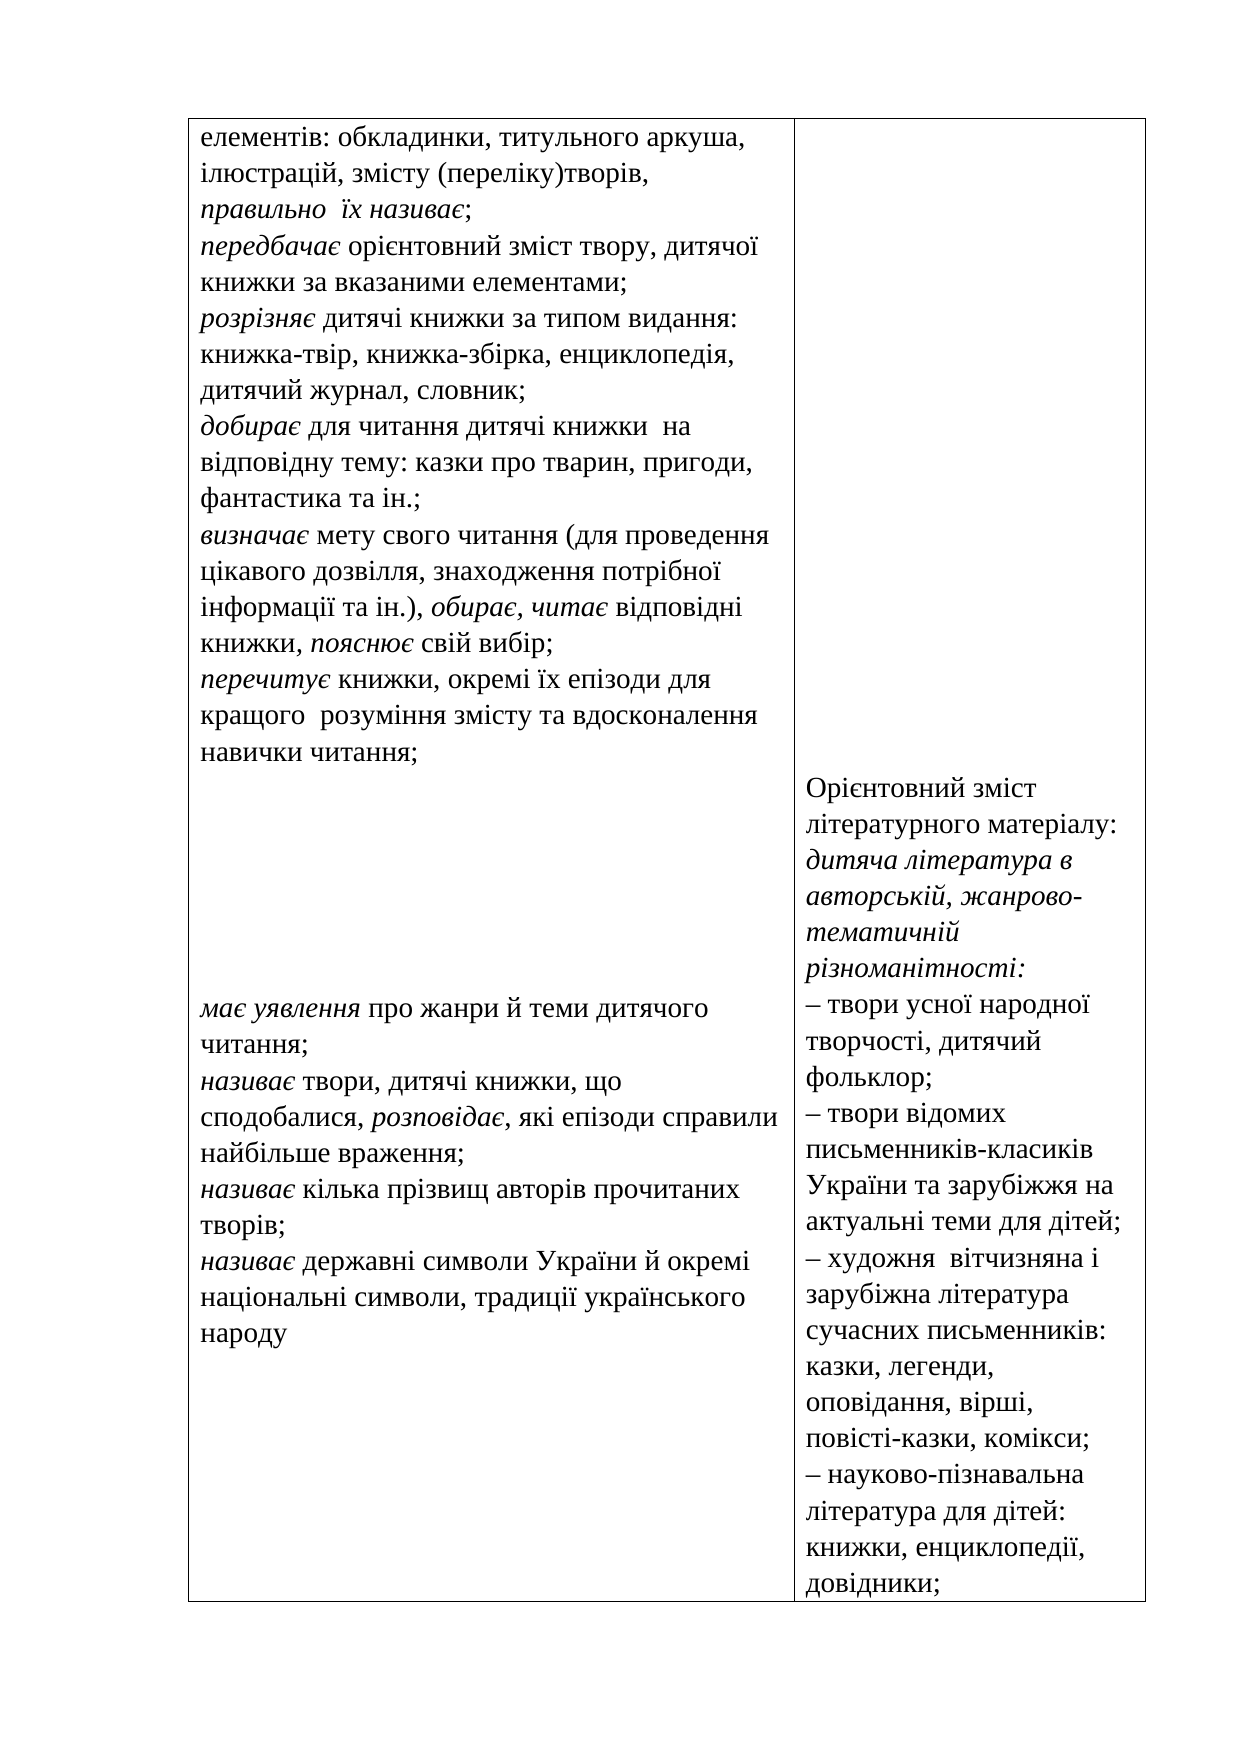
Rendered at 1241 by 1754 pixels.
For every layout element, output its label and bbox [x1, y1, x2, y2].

table_cell [189, 119, 794, 1601]
table_cell [795, 119, 1145, 1601]
